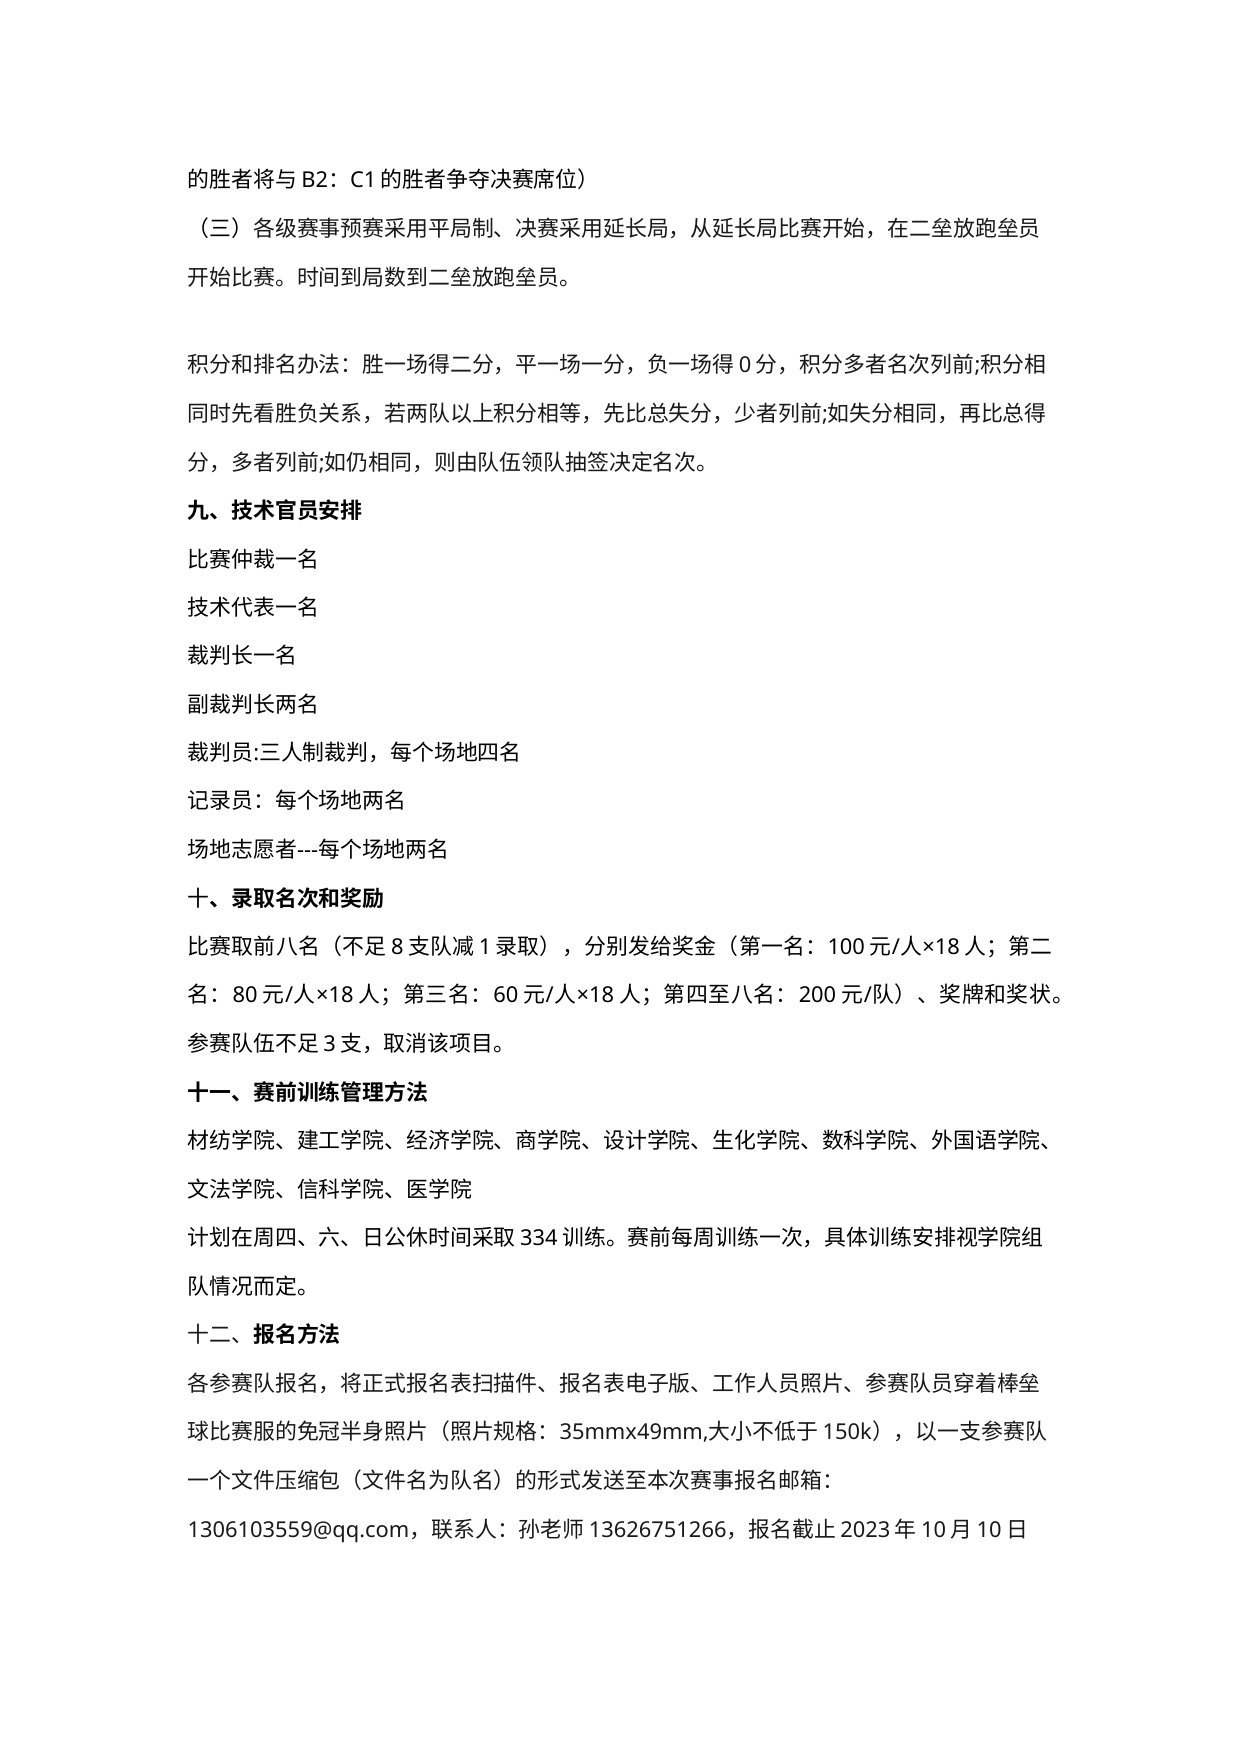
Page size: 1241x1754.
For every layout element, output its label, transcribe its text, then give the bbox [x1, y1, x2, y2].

text 裁判员:三人制裁判，每个场地四名 [187, 735, 1053, 767]
text 副裁判长两名 [187, 686, 1053, 719]
text 积分和排名办法：胜一场得二分，平一场一分，负一场得0分，积分多者名次列前;积分相同时先看胜负关系，若两队以上积分相等，先比总失分，少者列前;如失分相同，再比总得分，多者列前;如仍相同，则由队伍领队抽签决定名次。 [187, 347, 1053, 477]
text 材纺学院、建工学院、经济学院、商学院、设计学院、生化学院、数科学院、外国语学院、文法学院、信科学院、医学院 [187, 1123, 1053, 1204]
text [187, 1365, 1053, 1544]
text 记录员：每个场地两名 [187, 783, 1053, 816]
text 十一、赛前训练管理方法 [187, 1074, 1053, 1107]
text 比赛取前八名（不足8支队减1录取），分别发给奖金（第一名：100元/人×18人；第二名：80元/人×18人；第三名：60元/人×18人；第四至八名：200元/队）、奖牌和奖状。参赛队伍不足3支，取消该项目。 [187, 928, 1053, 1058]
text 裁判长一名 [187, 638, 1053, 671]
text 场地志愿者---每个场地两名 十、录取名次和奖励 [187, 831, 1053, 913]
text 九、技术官员安排 [187, 493, 1053, 526]
list 报名方法 [187, 1317, 1053, 1349]
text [187, 162, 1053, 292]
text 技术代表一名 [187, 590, 1053, 622]
text 比赛仲裁一名 [187, 541, 1053, 574]
text 计划在周四、六、日公休时间采取334训练。赛前每周训练一次，具体训练安排视学院组队情况而定。 [187, 1220, 1053, 1301]
